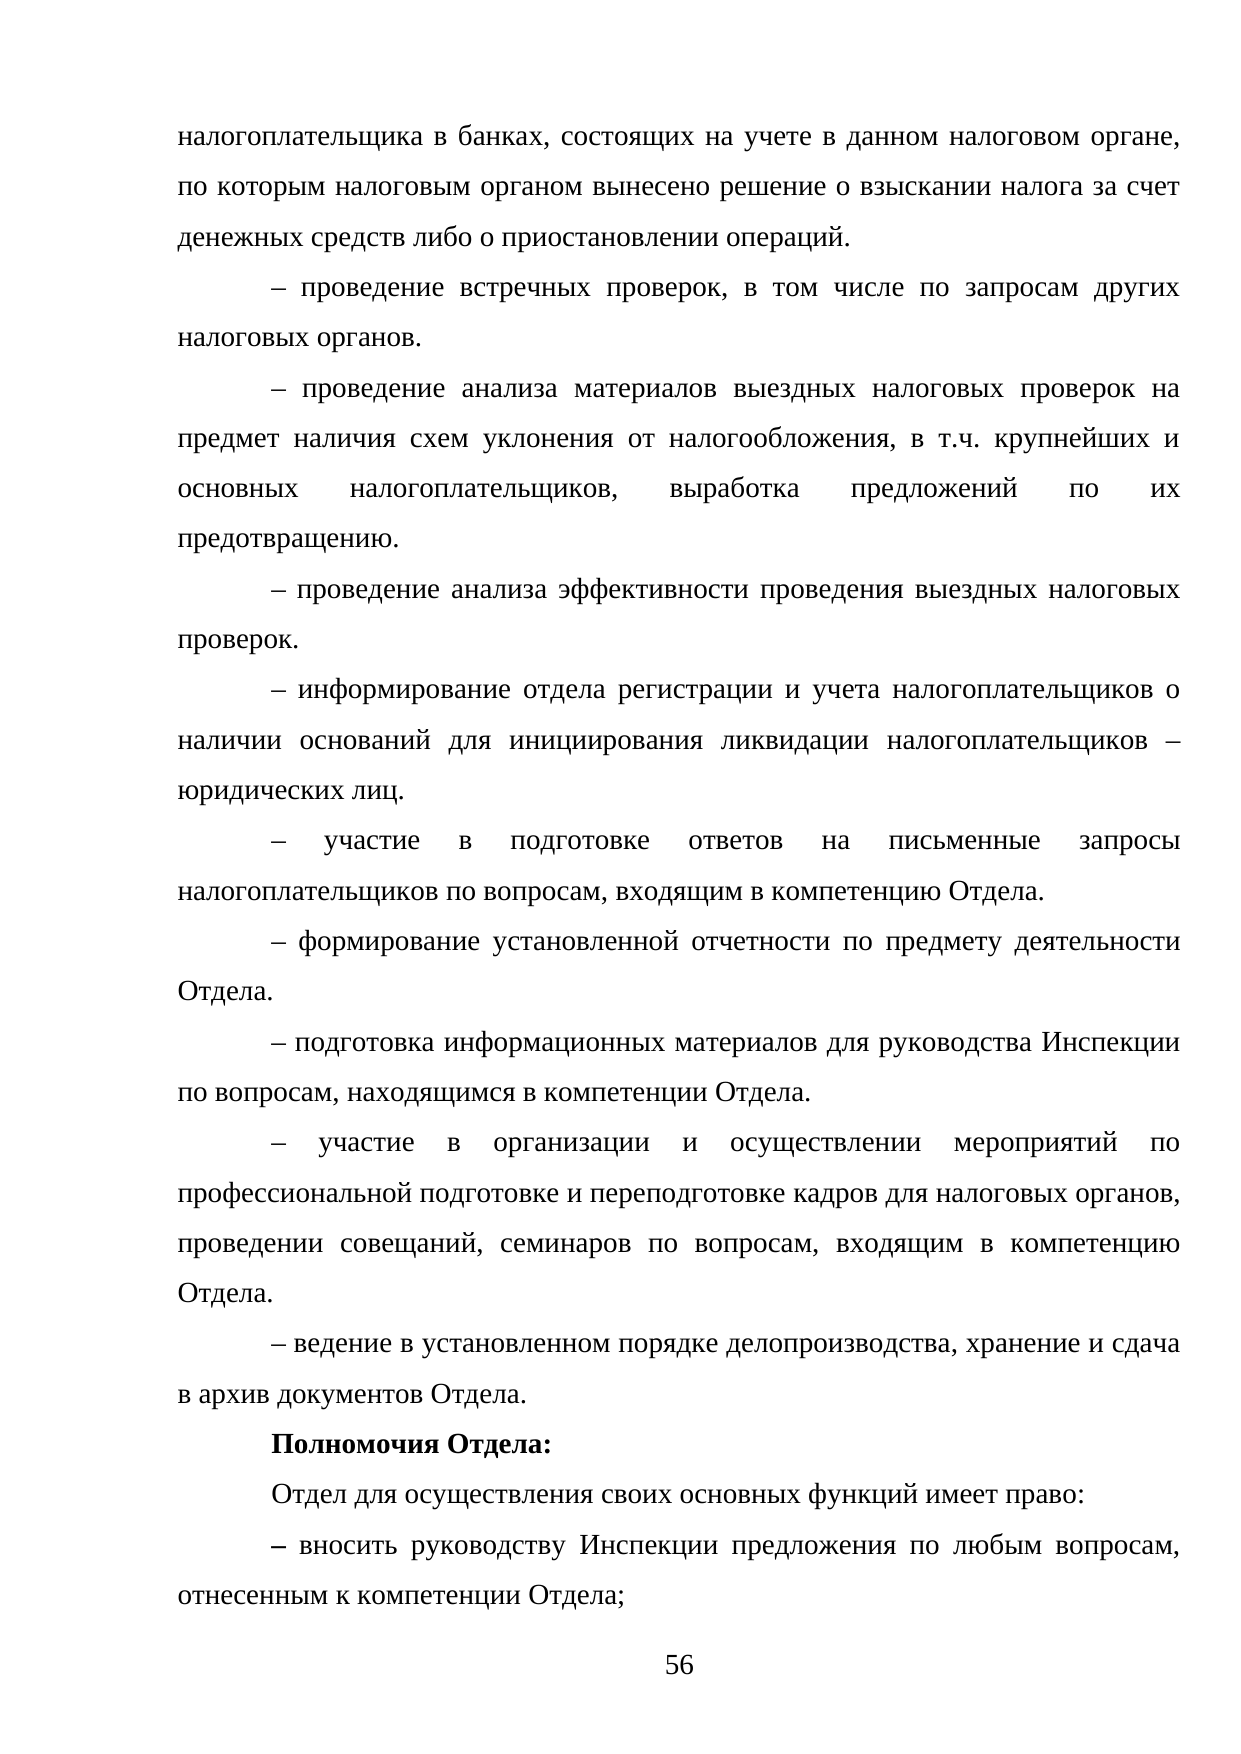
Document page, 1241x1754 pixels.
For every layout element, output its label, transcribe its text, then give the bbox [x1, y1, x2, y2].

text – ведение в установленном порядке делопроизводства, хранение и сдача в архив документов Отдела. [177, 1326, 1181, 1409]
text Полномочия Отдела: [177, 1426, 1181, 1460]
text – проведение анализа эффективности проведения выездных налоговых проверок. [177, 571, 1181, 655]
text – участие в организации и осуществлении мероприятий по профессиональной подготовке и переподготовке кадров для налоговых органов, проведении совещаний, семинаров по вопросам, входящим в компетенцию Отдела. [177, 1124, 1181, 1309]
text Отдел для осуществления своих основных функций имеет право: [177, 1477, 1181, 1510]
text – проведение анализа материалов выездных налоговых проверок на предмет наличия схем уклонения от налогообложения, в т.ч. крупнейших и основных налогоплательщиков, выработка предложений по их предотвращению. [177, 370, 1181, 554]
text – подготовка информационных материалов для руководства Инспекции по вопросам, находящимся в компетенции Отдела. [177, 1024, 1181, 1108]
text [177, 118, 1181, 252]
text – участие в подготовке ответов на письменные запросы налогоплательщиков по вопросам, входящим в компетенцию Отдела. [177, 822, 1181, 906]
text – информирование отдела регистрации и учета налогоплательщиков о наличии оснований для инициирования ликвидации налогоплательщиков – юридических лиц. [177, 672, 1181, 806]
text – вносить руководству Инспекции предложения по любым вопросам, отнесенным к компетенции Отдела; [177, 1527, 1181, 1611]
text – формирование установленной отчетности по предмету деятельности Отдела. [177, 923, 1181, 1007]
text – проведение встречных проверок, в том числе по запросам других налоговых органов. [177, 269, 1181, 353]
